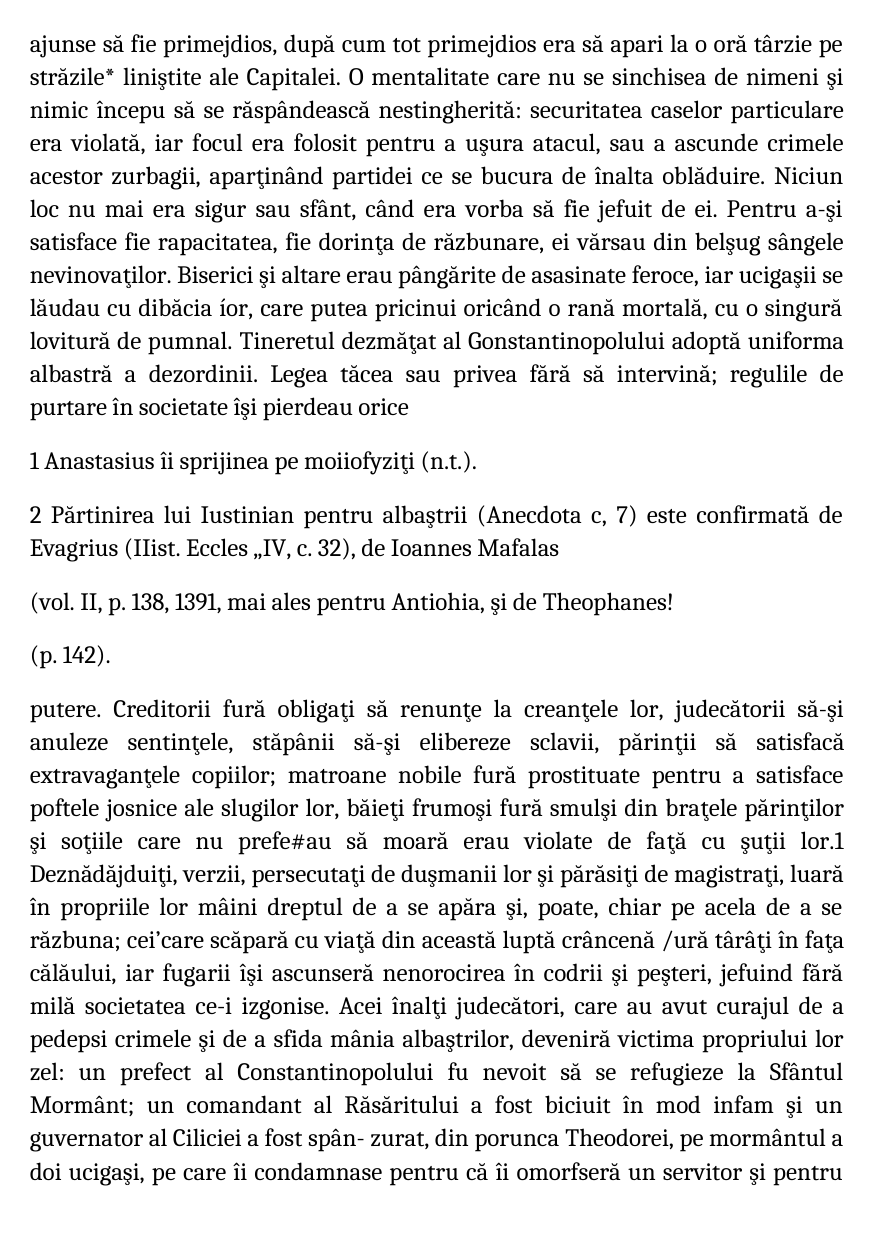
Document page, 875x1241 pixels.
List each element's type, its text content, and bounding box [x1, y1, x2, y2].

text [29, 695, 844, 1186]
text (vol. II, p. 138, 1391, mai ales pentru Antiohia, şi de Theophanes! [29, 587, 844, 616]
text 1 Anastasius îi sprijinea pe moiiofyziţi (n.t.). [29, 447, 844, 475]
text (p. 142). [29, 641, 844, 670]
text ajunse să fie primejdios, după cum tot primejdios era să apari la o oră târzie pe străzile* liniştite ale Capitalei. O mentalitate care nu se sinchisea de nimeni şi nimic începu să se răspândească nestingherită: securitatea caselor particulare era violată, iar focul era folosit pentru a uşura atacul, sau a ascunde crimele acestor zurbagii, aparţinând partidei ce se bucura de înalta oblăduire. Niciun loc nu mai era sigur sau sfânt, când era vorba să fie jefuit de ei. Pentru a-şi satisface fie rapacitatea, fie dorinţa de răzbunare, ei vărsau din belşug sângele nevinovaţilor. Biserici şi altare erau pângărite de asasinate feroce, iar ucigaşii se lăudau cu dibăcia íor, care putea pricinui oricând o rană mortală, cu o singură lovitură de pumnal. Tineretul dezmăţat al Gonstantinopolului adoptă uniforma albastră a dezordinii. Legea tăcea sau privea fără să intervină; regulile de purtare în societate îşi pierdeau orice [29, 29, 844, 422]
text 2 Părtinirea lui Iustinian pentru albaştrii (Anecdota c, 7) este confirmată de Evagrius (IIist. Eccles „IV, c. 32), de Ioannes Mafalas [29, 501, 844, 562]
